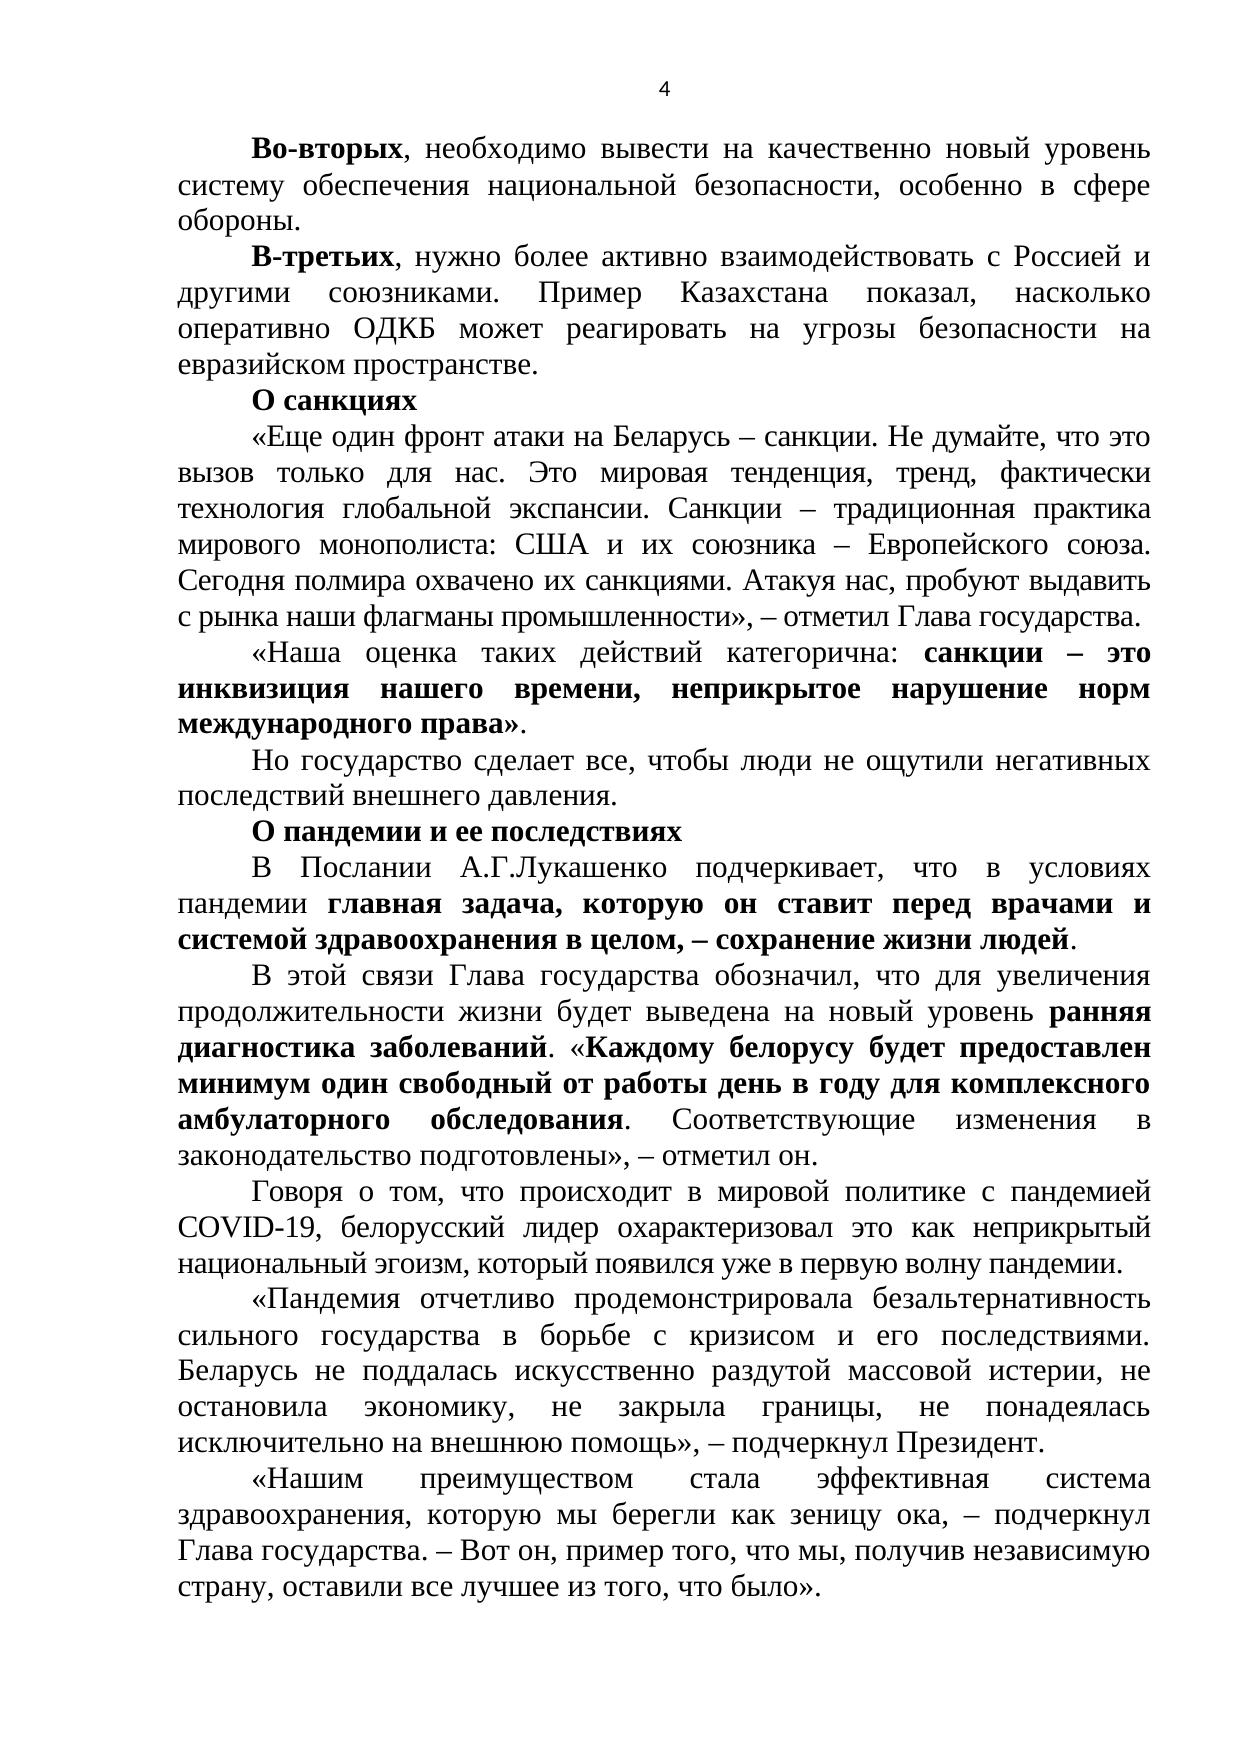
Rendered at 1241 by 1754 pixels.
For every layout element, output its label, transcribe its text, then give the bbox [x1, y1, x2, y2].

text Во-вторых, необходимо вывести на качественно новый уровень систему обеспечения национальной безопасности, особенно в сфере обороны. [177, 130, 1152, 238]
text «Пандемия отчетливо продемонстрировала безальтернативность сильного государства в борьбе с кризисом и его последствиями. Беларусь не поддалась искусственно раздутой массовой истерии, не остановила экономику, не закрыла границы, не понадеялась исключительно на внешнюю помощь», – подчеркнул Президент. [177, 1280, 1152, 1459]
text О пандемии и ее последствиях [177, 813, 1152, 848]
text «Еще один фронт атаки на Беларусь – санкции. Не думайте, что это вызов только для нас. Это мировая тенденция, тренд, фактически технология глобальной экспансии. Санкции – традиционная практика мирового монополиста: США и их союзника – Европейского союза. Сегодня полмира охвачено их санкциями. Атакуя нас, пробуют выдавить с рынка наши флагманы промышленности», – отметил Глава государства. [177, 417, 1152, 633]
text В Послании А.Г.Лукашенко подчеркивает, что в условиях пандемии главная задача, которую он ставит перед врачами и системой здравоохранения в целом, – сохранение жизни людей. [177, 848, 1152, 956]
text В этой связи Глава государства обозначил, что для увеличения продолжительности жизни будет выведена на новый уровень ранняя диагностика заболеваний. «Каждому белорусу будет предоставлен минимум один свободный от работы день в году для комплексного амбулаторного обследования. Соответствующие изменения в законодательство подготовлены», – отметил он. [177, 956, 1152, 1172]
text В-третьих, нужно более активно взаимодействовать с Россией и другими союзниками. Пример Казахстана показал, насколько оперативно ОДКБ может реагировать на угрозы безопасности на евразийском пространстве. [177, 238, 1152, 381]
text «Нашим преимуществом стала эффективная система здравоохранения, которую мы берегли как зеницу ока, – подчеркнул Глава государства. – Вот он, пример того, что мы, получив независимую страну, оставили все лучшее из того, что было». [177, 1459, 1152, 1603]
text Но государство сделает все, чтобы люди не ощутили негативных последствий внешнего давления. [177, 741, 1152, 813]
text О санкциях [177, 381, 1152, 417]
text Говоря о том, что происходит в мировой политике с пандемией COVID-19, белорусский лидер охарактеризовал это как неприкрытый национальный эгоизм, который появился уже в первую волну пандемии. [177, 1172, 1152, 1280]
text «Наша оценка таких действий категорична: санкции – это инквизиция нашего времени, неприкрытое нарушение норм международного права». [177, 633, 1152, 741]
